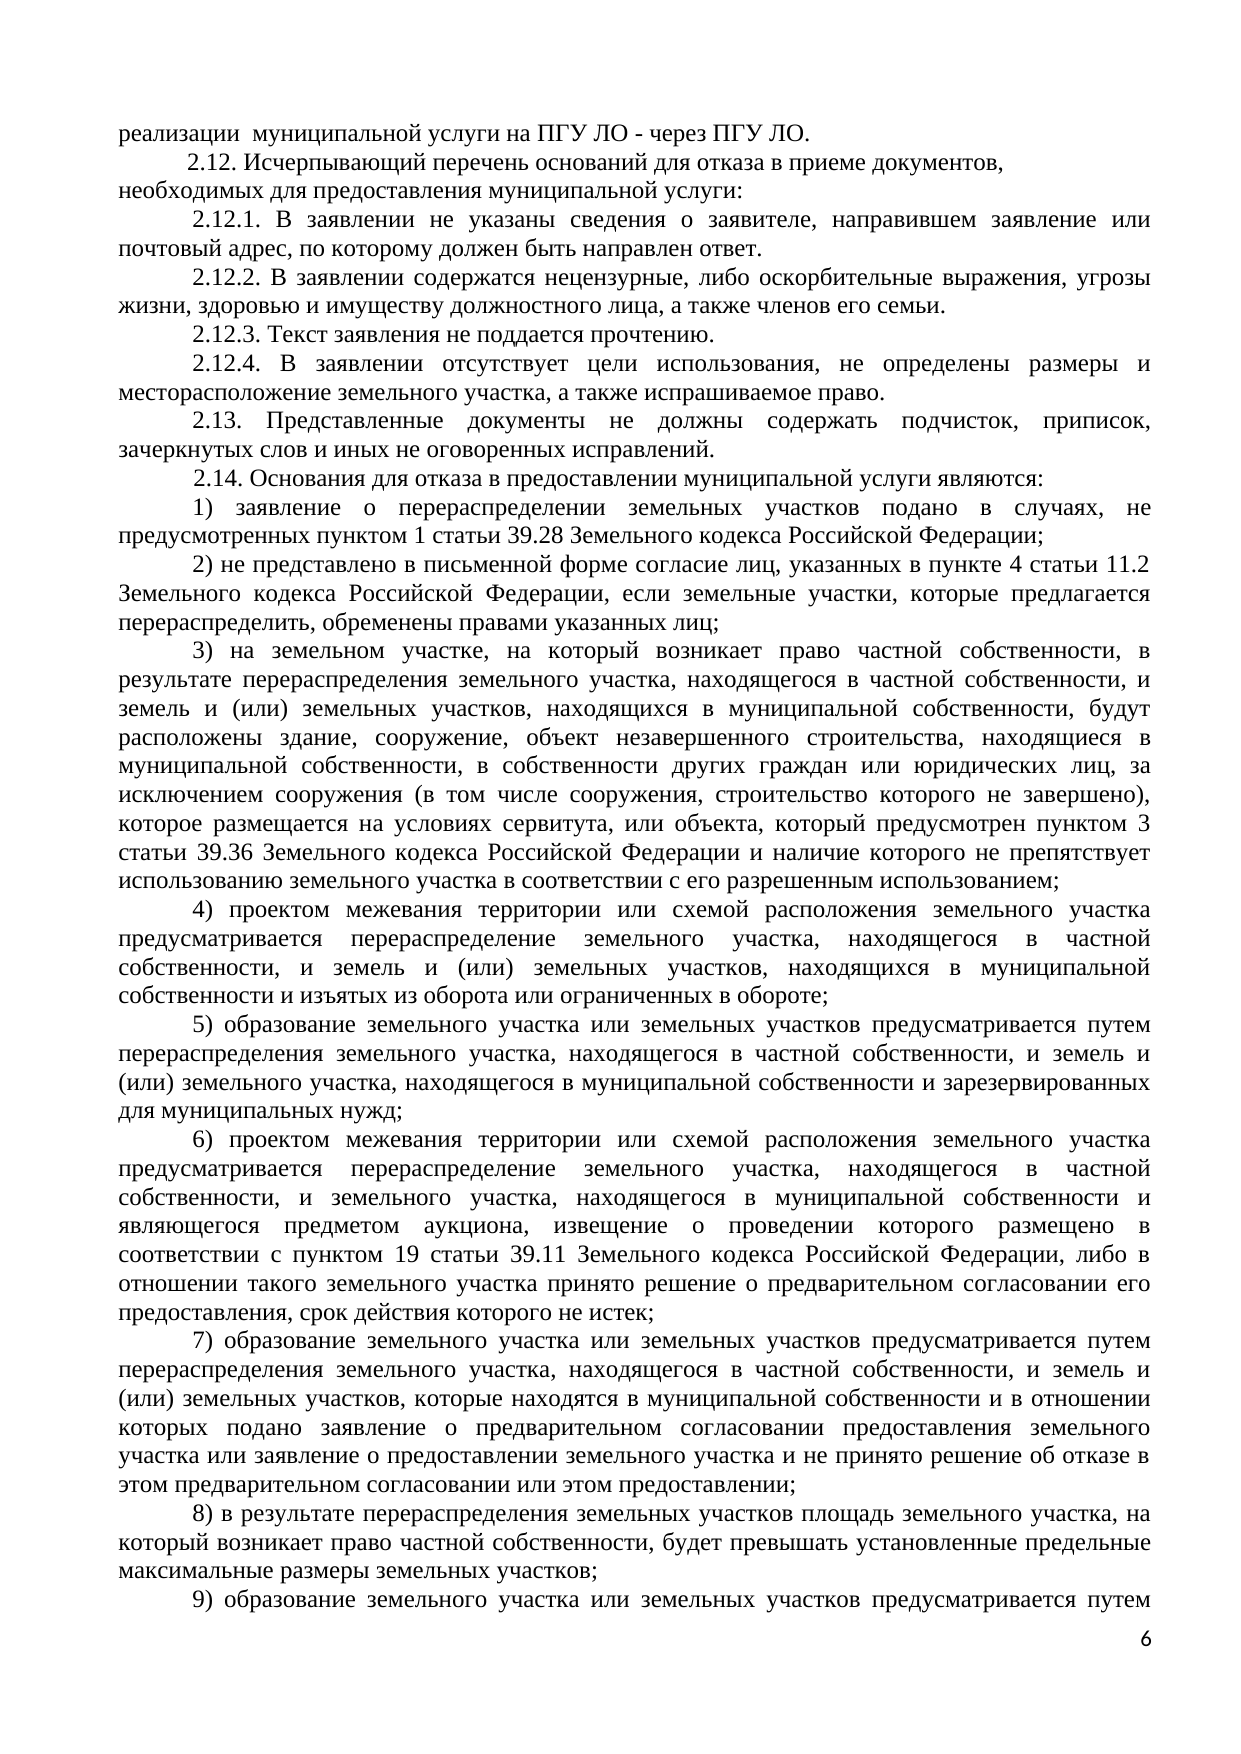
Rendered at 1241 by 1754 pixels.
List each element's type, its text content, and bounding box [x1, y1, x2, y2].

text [118, 118, 1152, 147]
text 2.12.2. В заявлении содержатся нецензурные, либо оскорбительные выражения, угрозы жизни, здоровью и имуществу должностного лица, а также членов его семьи. [118, 262, 1152, 319]
text 3) на земельном участке, на который возникает право частной собственности, в результате перераспределения земельного участка, находящегося в частной собственности, и земель и (или) земельных участков, находящихся в муниципальной собственности, будут расположены здание, сооружение, объект незавершенного строительства, находящиеся в муниципальной собственности, в собственности других граждан или юридических лиц, за исключением сооружения (в том числе сооружения, строительство которого не завершено), которое размещается на условиях сервитута, или объекта, который предусмотрен пунктом 3 статьи 39.36 Земельного кодекса Российской Федерации и наличие которого не препятствует использованию земельного участка в соответствии с его разрешенным использованием; [118, 636, 1152, 894]
text 4) проектом межевания территории или схемой расположения земельного участка предусматривается перераспределение земельного участка, находящегося в частной собственности, и земель и (или) земельных участков, находящихся в муниципальной собственности и изъятых из оборота или ограниченных в обороте; [118, 894, 1152, 1009]
text 2.14. Основания для отказа в предоставлении муниципальной услуги являются: [118, 463, 1152, 492]
text 8) в результате перераспределения земельных участков площадь земельного участка, на который возникает право частной собственности, будет превышать установленные предельные максимальные размеры земельных участков; [118, 1498, 1152, 1584]
text 2.12.4. В заявлении отсутствует цели использования, не определены размеры и месторасположение земельного участка, а также испрашиваемое право. [118, 348, 1152, 406]
text 2) не представлено в письменной форме согласие лиц, указанных в пункте 4 статьи 11.2 Земельного кодекса Российской Федерации, если земельные участки, которые предлагается перераспределить, обременены правами указанных лиц; [118, 549, 1152, 636]
text 7) образование земельного участка или земельных участков предусматривается путем перераспределения земельного участка, находящегося в частной собственности, и земель и (или) земельных участков, которые находятся в муниципальной собственности и в отношении которых подано заявление о предварительном согласовании предоставления земельного участка или заявление о предоставлении земельного участка и не принято решение об отказе в этом предварительном согласовании или этом предоставлении; [118, 1326, 1152, 1498]
text 2.13. Представленные документы не должны содержать подчисток, приписок, зачеркнутых слов и иных не оговоренных исправлений. [118, 406, 1152, 463]
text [118, 1584, 1152, 1613]
text 6) проектом межевания территории или схемой расположения земельного участка предусматривается перераспределение земельного участка, находящегося в частной собственности, и земельного участка, находящегося в муниципальной собственности и являющегося предметом аукциона, извещение о проведении которого размещено в соответствии с пунктом 19 статьи 39.11 Земельного кодекса Российской Федерации, либо в отношении такого земельного участка принято решение о предварительном согласовании его предоставления, срок действия которого не истек; [118, 1124, 1152, 1326]
text 5) образование земельного участка или земельных участков предусматривается путем перераспределения земельного участка, находящегося в частной собственности, и земель и (или) земельного участка, находящегося в муниципальной собственности и зарезервированных для муниципальных нужд; [118, 1009, 1152, 1124]
text 1) заявление о перераспределении земельных участков подано в случаях, не предусмотренных пунктом 1 статьи 39.28 Земельного кодекса Российской Федерации; [118, 492, 1152, 549]
text 2.12.3. Текст заявления не поддается прочтению. [118, 319, 1152, 348]
text 2.12.1. В заявлении не указаны сведения о заявителе, направившем заявление или почтовый адрес, по которому должен быть направлен ответ. [118, 204, 1152, 262]
text 2.12. Исчерпывающий перечень оснований для отказа в приеме документов, необходимых для предоставления муниципальной услуги: [118, 147, 1152, 204]
